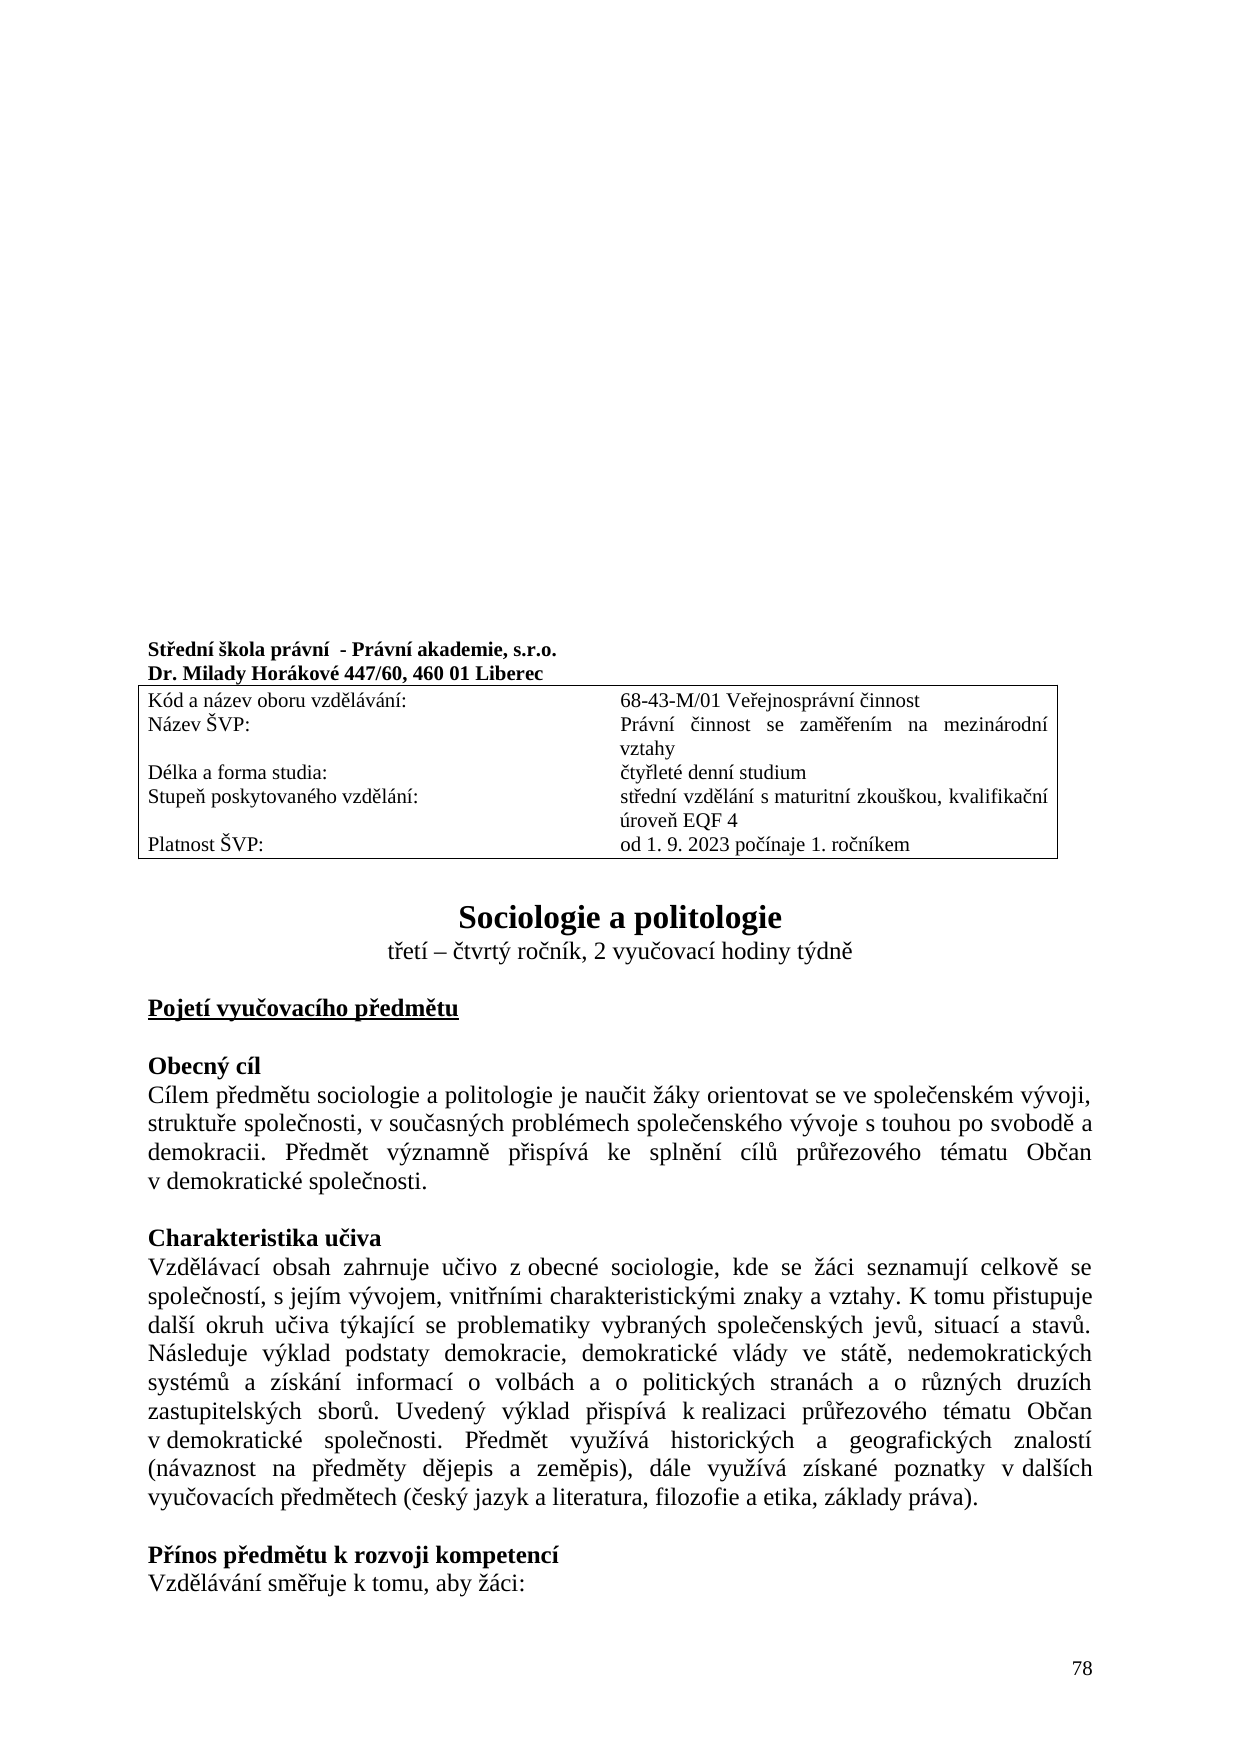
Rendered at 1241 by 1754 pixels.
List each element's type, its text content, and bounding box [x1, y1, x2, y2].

text třetí – čtvrtý ročník, 2 vyučovací hodiny týdně [148, 936, 1092, 965]
text Dr. Milady Horákové 447/60, 460 01 Liberec [148, 661, 1048, 684]
text Název ŠVP: Právní činnost se zaměřením na mezinárodní vztahy [139, 709, 1057, 757]
text Vzdělávání směřuje k tomu, aby žáci: [148, 1568, 1092, 1597]
text Cílem předmětu sociologie a politologie je naučit žáky orientovat se ve společenském vývoji, struktuře společnosti, v současných problémech společenského vývoje s touhou po svobodě a demokracii. Předmět významně přispívá ke splnění cílů průřezového tématu Občan v demokratické společnosti. [148, 1080, 1092, 1195]
text Vzdělávací obsah zahrnuje učivo z obecné sociologie, kde se žáci seznamují celkově se společností, s jejím vývojem, vnitřními charakteristickými znaky a vztahy. K tomu přistupuje další okruh učiva týkající se problematiky vybraných společenských jevů, situací a stavů. Následuje výklad podstaty demokracie, demokratické vlády ve státě, nedemokratických systémů a získání informací o volbách a o politických stranách a o různých druzích zastupitelských sborů. Uvedený výklad přispívá k realizaci průřezového tématu Občan v demokratické společnosti. Předmět využívá historických a geografických znalostí (návaznost na předměty dějepis a zeměpis), dále využívá získané poznatky v dalších vyučovacích předmětech (český jazyk a literatura, filozofie a etika, základy práva). [148, 1252, 1092, 1511]
text Stupeň poskytovaného vzdělání: střední vzdělání s maturitní zkouškou, kvalifikační úroveň EQF 4 [139, 781, 1057, 829]
text Přínos předmětu k rozvoji kompetencí [148, 1540, 1092, 1568]
text Sociologie a politologie [148, 898, 1092, 936]
text Délka a forma studia: čtyřleté denní studium [139, 757, 1057, 781]
text Pojetí vyučovacího předmětu [148, 993, 1092, 1022]
text Obecný cíl [148, 1051, 1092, 1080]
text Kód a název oboru vzdělávání: 68-43-M/01 Veřejnosprávní činnost [139, 686, 1057, 709]
text Střední škola právní - Právní akademie, s.r.o. [148, 636, 1048, 661]
text Charakteristika učiva [148, 1223, 1092, 1252]
text Platnost ŠVP: od 1. 9. 2023 počínaje 1. ročníkem [139, 829, 1057, 858]
